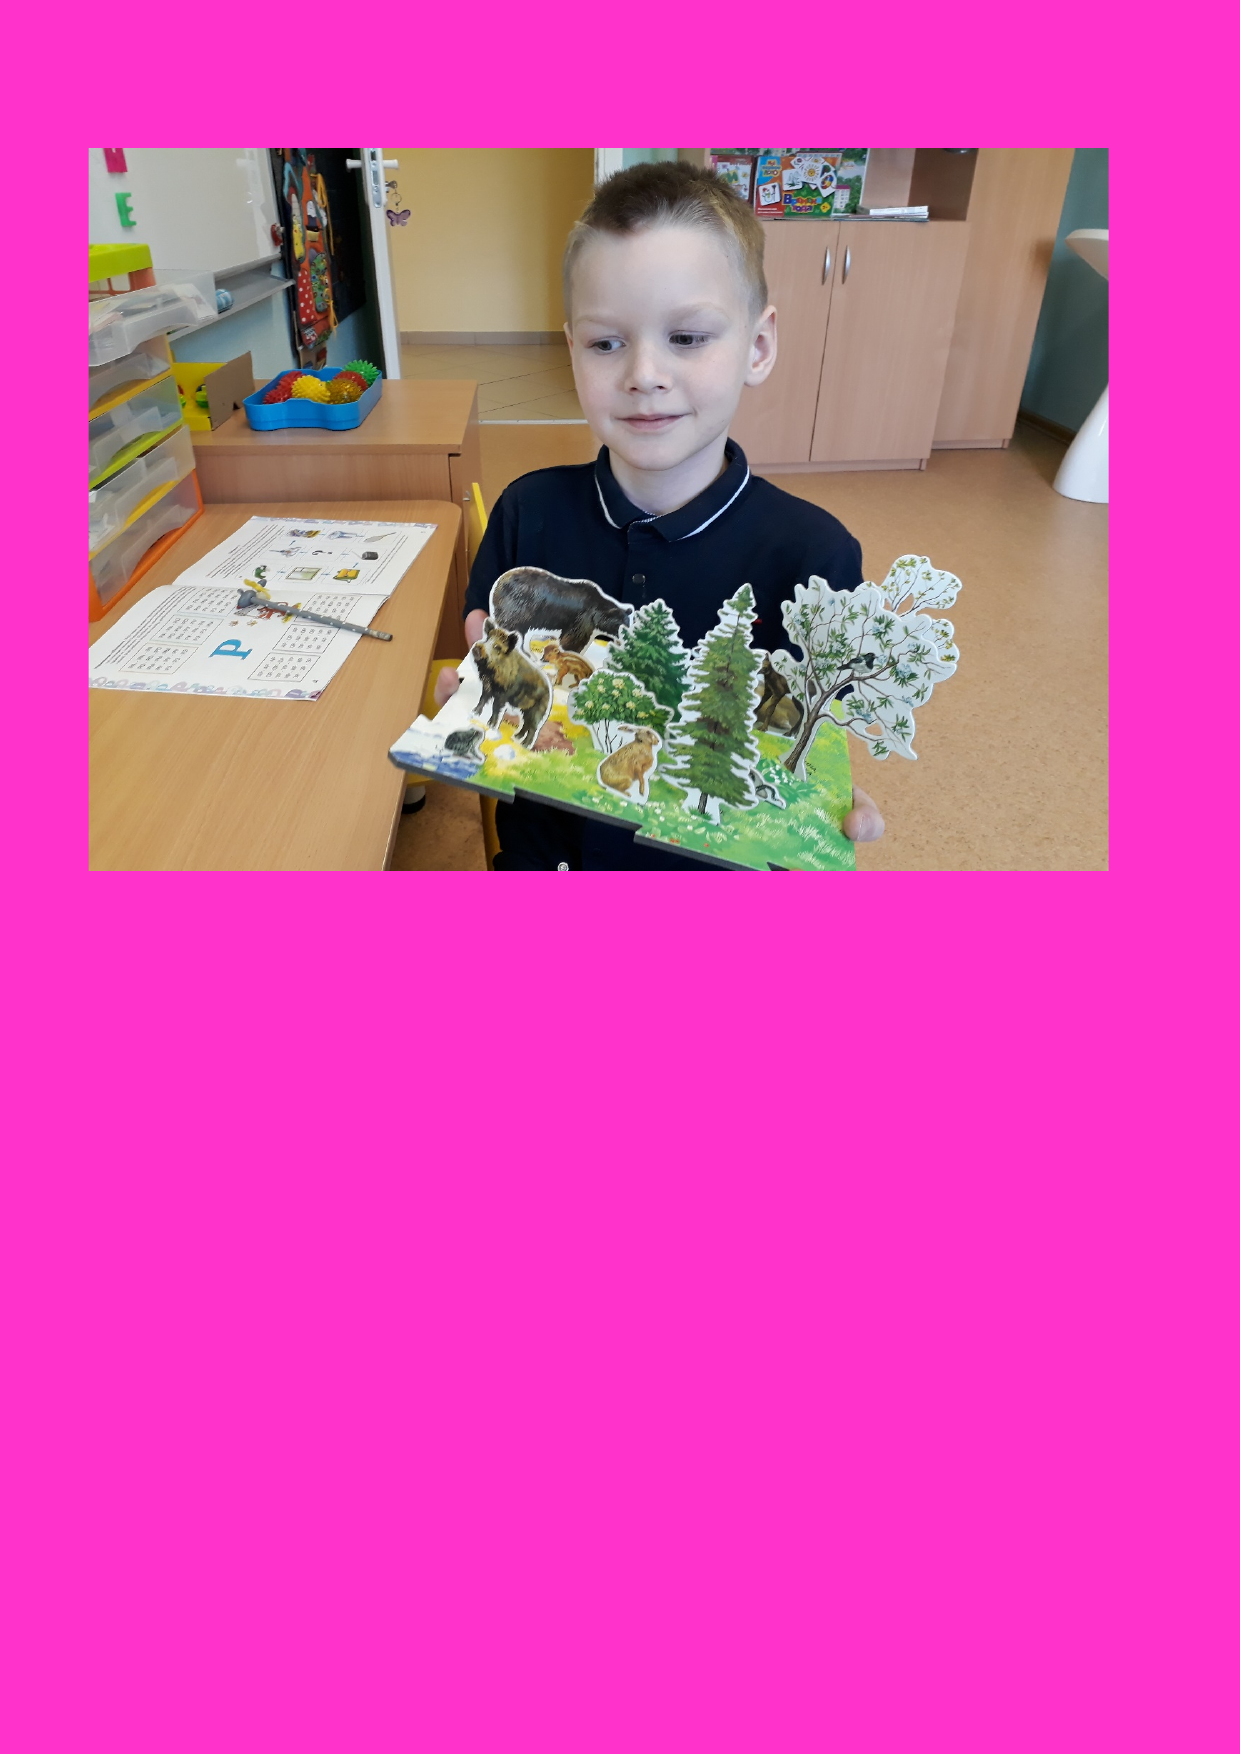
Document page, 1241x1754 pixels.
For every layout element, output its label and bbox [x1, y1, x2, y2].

picture [88, 148, 1109, 871]
